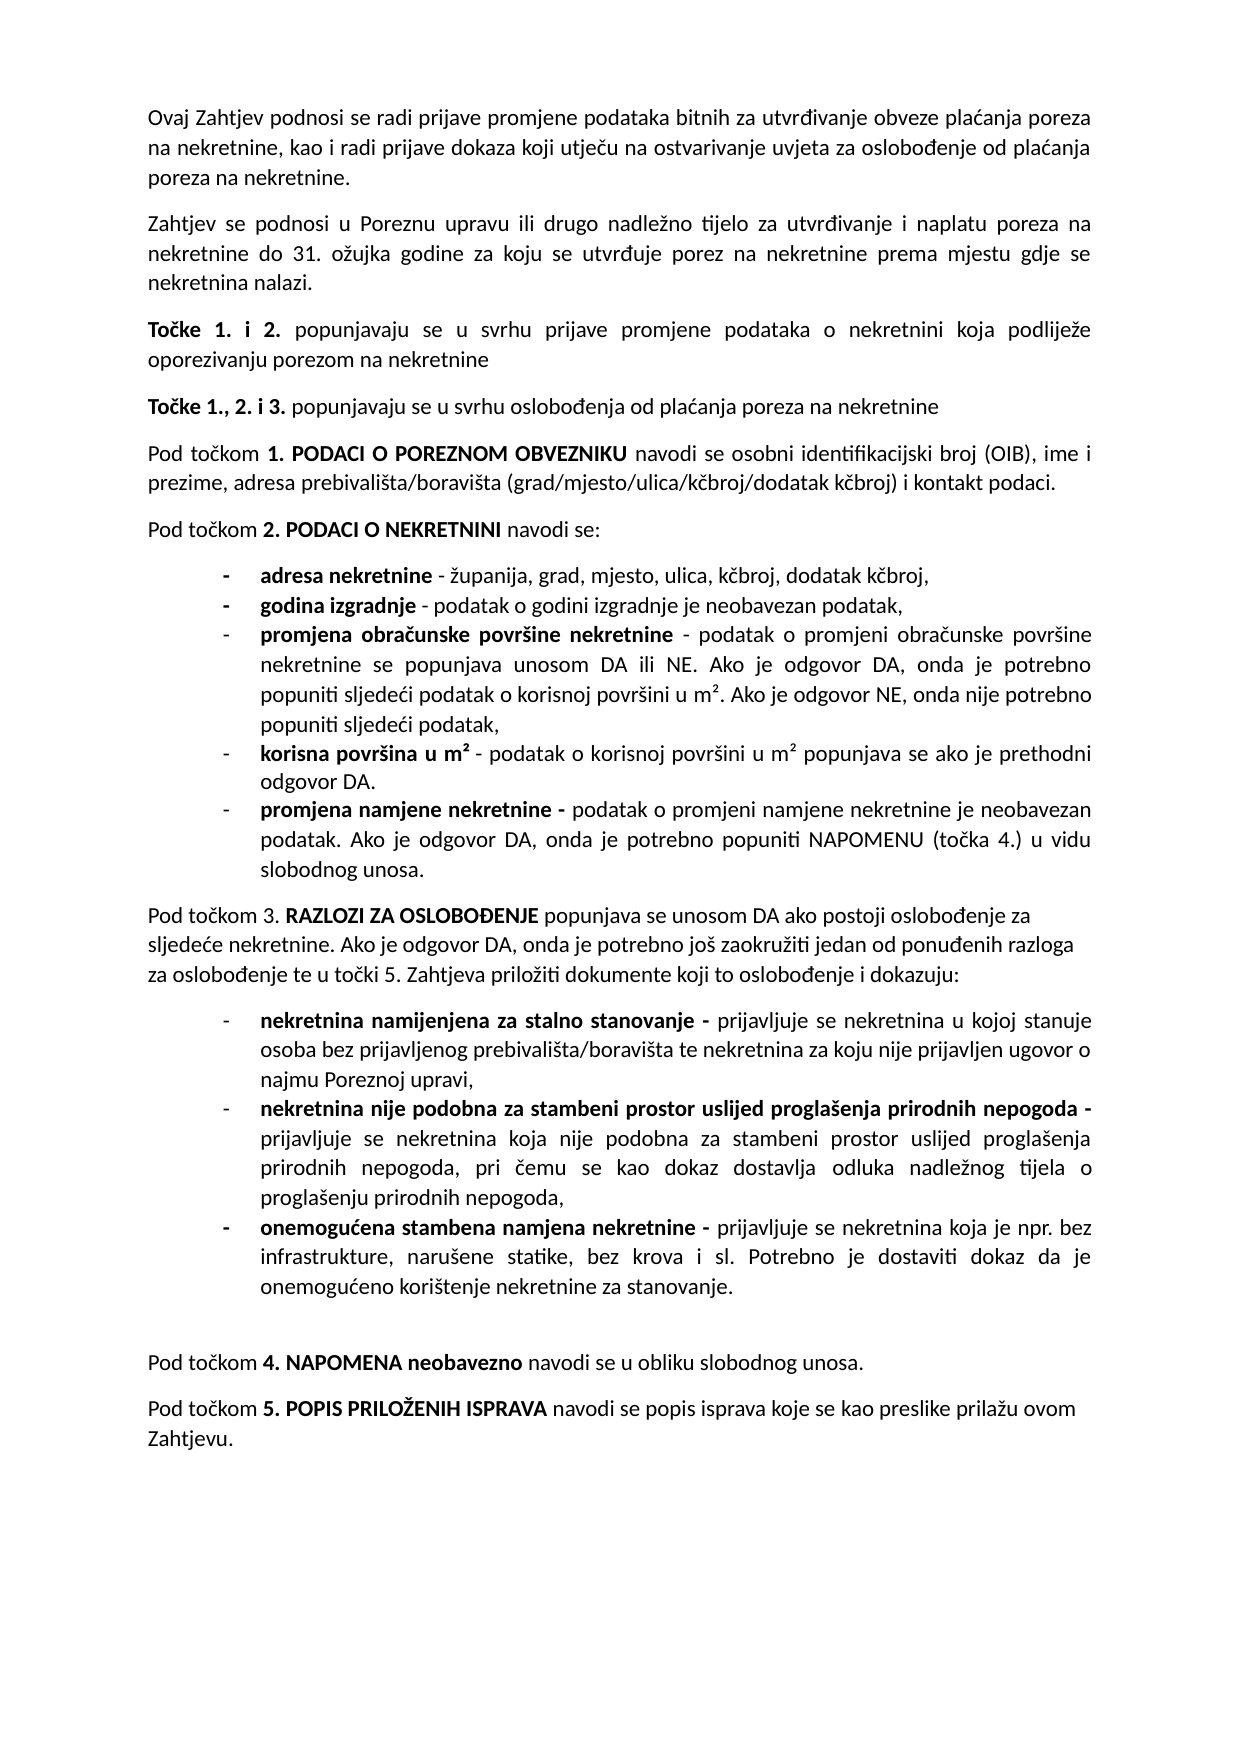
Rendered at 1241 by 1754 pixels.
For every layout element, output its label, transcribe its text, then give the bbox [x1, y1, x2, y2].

text Pod točkom 1. PODACI O POREZNOM OBVEZNIKU navodi se osobni identifikacijski broj (OIB), ime i prezime, adresa prebivališta/boravišta (grad/mjesto/ulica/kčbroj/dodatak kčbroj) i kontakt podaci. [148, 439, 1093, 497]
list promjena namjene nekretnine - podatak o promjeni namjene nekretnine je neobavezan podatak. Ako je odgovor DA, onda je potrebno popuniti NAPOMENU (točka 4.) u vidu slobodnog unosa. [223, 795, 1093, 883]
text Ovaj Zahtjev podnosi se radi prijave promjene podataka bitnih za utvrđivanje obveze plaćanja poreza na nekretnine, kao i radi prijave dokaza koji utječu na ostvarivanje uvjeta za oslobođenje od plaćanja poreza na nekretnine. [148, 161, 1093, 191]
list promjena obračunske površine nekretnine - podatak o promjeni obračunske površine nekretnine se popunjava unosom DA ili NE. Ako je odgovor DA, onda je potrebno popuniti sljedeći podatak o korisnoj površini u m². Ako je odgovor NE, onda nije potrebno popuniti sljedeći podatak, [223, 621, 1093, 738]
text Pod točkom 3. RAZLOZI ZA OSLOBOĐENJE popunjava se unosom DA ako postoji oslobođenje za sljedeće nekretnine. Ako je odgovor DA, onda je potrebno još zaokružiti jedan od ponuđenih razloga za oslobođenje te u točki 5. Zahtjeva priložiti dokumente koji to oslobođenje i dokazuju: [148, 901, 1093, 988]
text Pod točkom 5. POPIS PRILOŽENIH ISPRAVA navodi se popis isprava koje se kao preslike prilažu ovom Zahtjevu. [148, 1394, 1093, 1452]
list adresa nekretnine - županija, grad, mjesto, ulica, kčbroj, dodatak kčbroj, [223, 561, 1093, 589]
list korisna površina u m² - podatak o korisnoj površini u m² popunjava se ako je prethodni odgovor DA. [223, 739, 1093, 795]
text Pod točkom 4. NAPOMENA neobavezno navodi se u obliku slobodnog unosa. [148, 1348, 1093, 1376]
text Pod točkom 2. PODACI O NEKRETNINI navodi se: [148, 515, 1093, 543]
list onemogućena stambena namjena nekretnine - prijavljuje se nekretnina koja je npr. bez infrastrukture, narušene statike, bez krova i sl. Potrebno je dostaviti dokaz da je onemogućeno korištenje nekretnine za stanovanje. [223, 1213, 1093, 1300]
list nekretnina namijenjena za stalno stanovanje - prijavljuje se nekretnina u kojoj stanuje osoba bez prijavljenog prebivališta/boravišta te nekretnina za koju nije prijavljen ugovor o najmu Poreznoj upravi, [223, 1006, 1093, 1093]
text Točke 1., 2. i 3. popunjavaju se u svrhu oslobođenja od plaćanja poreza na nekretnine [148, 392, 1093, 420]
text Zahtjev se podnosi u Poreznu upravu ili drugo nadležno tijelo za utvrđivanje i naplatu poreza na nekretnine do 31. ožujka godine za koju se utvrđuje porez na nekretnine prema mjestu gdje se nekretnina nalazi. [148, 209, 1093, 297]
text Točke 1. i 2. popunjavaju se u svrhu prijave promjene podataka o nekretnini koja podliježe oporezivanju porezom na nekretnine [148, 315, 1093, 373]
list godina izgradnje - podatak o godini izgradnje je neobavezan podatak, [223, 591, 1093, 619]
list nekretnina nije podobna za stambeni prostor uslijed proglašenja prirodnih nepogoda -prijavljuje se nekretnina koja nije podobna za stambeni prostor uslijed proglašenja prirodnih nepogoda, pri čemu se kao dokaz dostavlja odluka nadležnog tijela o proglašenju prirodnih nepogoda, [223, 1094, 1093, 1211]
